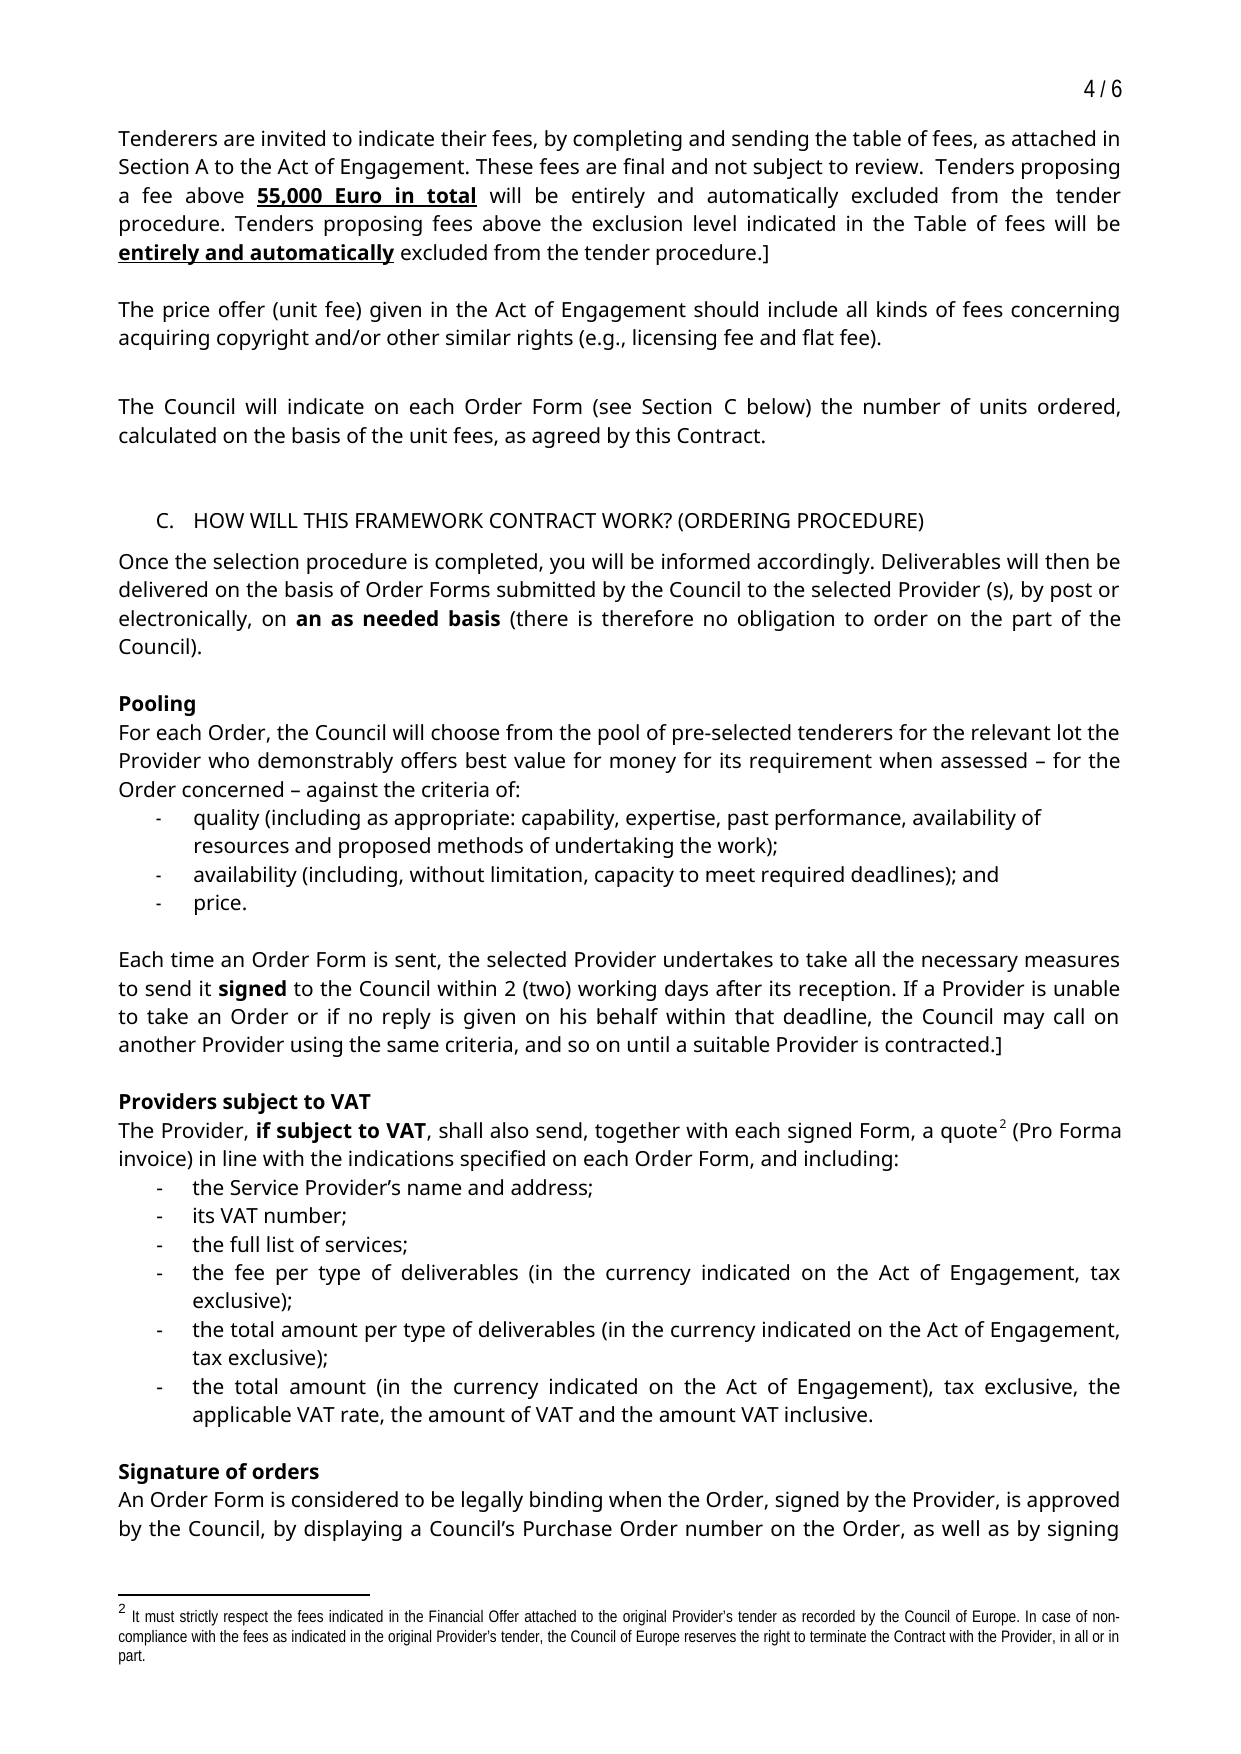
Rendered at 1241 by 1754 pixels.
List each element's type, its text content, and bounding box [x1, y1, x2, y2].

text - the Service Provider’s name and address; [156, 1173, 1122, 1201]
text - the total amount (in the currency indicated on the Act of Engagement), tax exclusive, the applicable VAT rate, the amount of VAT and the amount VAT inclusive. [156, 1372, 1122, 1429]
text Each time an Order Form is sent, the selected Provider undertakes to take all the necessary measures to send it signed to the Council within 2 (two) working days after its reception. If a Provider is unable to take an Order or if no reply is given on his behalf within that deadline, the Council may call on another Provider using the same criteria, and so on until a suitable Provider is contracted.] [118, 945, 1122, 1059]
text The Provider, if subject to VAT, shall also send, together with each signed Form, a quote (Pro Forma invoice) in line with the indications specified on each Order Form, and including: [118, 1116, 1122, 1173]
text - the total amount per type of deliverables (in the currency indicated on the Act of Engagement, tax exclusive); [156, 1315, 1122, 1372]
list price. [156, 888, 1122, 917]
list quality (including as appropriate: capability, expertise, past performance, availability of resources and proposed methods of undertaking the work); [156, 803, 1122, 860]
text Providers subject to VAT [118, 1087, 1122, 1116]
text - its VAT number; [156, 1201, 1122, 1230]
text The price offer (unit fee) given in the Act of Engagement should include all kinds of fees concerning acquiring copyright and/or other similar rights (e.g., licensing fee and flat fee). [118, 295, 1122, 352]
text The Council will indicate on each Order Form (see Section D below) the number of units ordered, calculated on the basis of the unit fees, as agreed by this Contract. [118, 392, 1122, 449]
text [118, 1486, 1122, 1542]
text Tenderers are invited to indicate their fees, by completing and sending the table of fees, as attached in Section A to the Act of Engagement. These fees are final and not subject to review. Tenders proposing a fee above 55,000 Euro in total will be entirely and automatically excluded from the tender procedure. Tenders proposing fees above the exclusion level indicated in the Table of fees will be entirely and automatically excluded from the tender procedure.] [118, 124, 1122, 266]
text - the full list of services; [156, 1230, 1122, 1258]
list availability (including, without limitation, capacity to meet required deadlines); and [156, 860, 1122, 888]
list HOW WILL THIS FRAMEWORK CONTRACT WORK? (Ordering PROCEDURE) [156, 506, 1122, 535]
text - the fee per type of deliverables (in the currency indicated on the Act of Engagement, tax exclusive); [156, 1258, 1122, 1315]
text Once the selection procedure is completed, you will be informed accordingly. Deliverables will then be delivered on the basis of Order Forms submitted by the Council to the selected Provider (s), by post or electronically, on an as needed basis (there is therefore no obligation to order on the part of the Council). [118, 547, 1122, 661]
text For each Order, the Council will choose from the pool of pre-selected tenderers for the relevant lot the Provider who demonstrably offers best value for money for its requirement when assessed – for the Order concerned – against the criteria of: [118, 718, 1122, 803]
text Signature of orders [118, 1457, 1122, 1486]
text Pooling [118, 689, 1122, 718]
